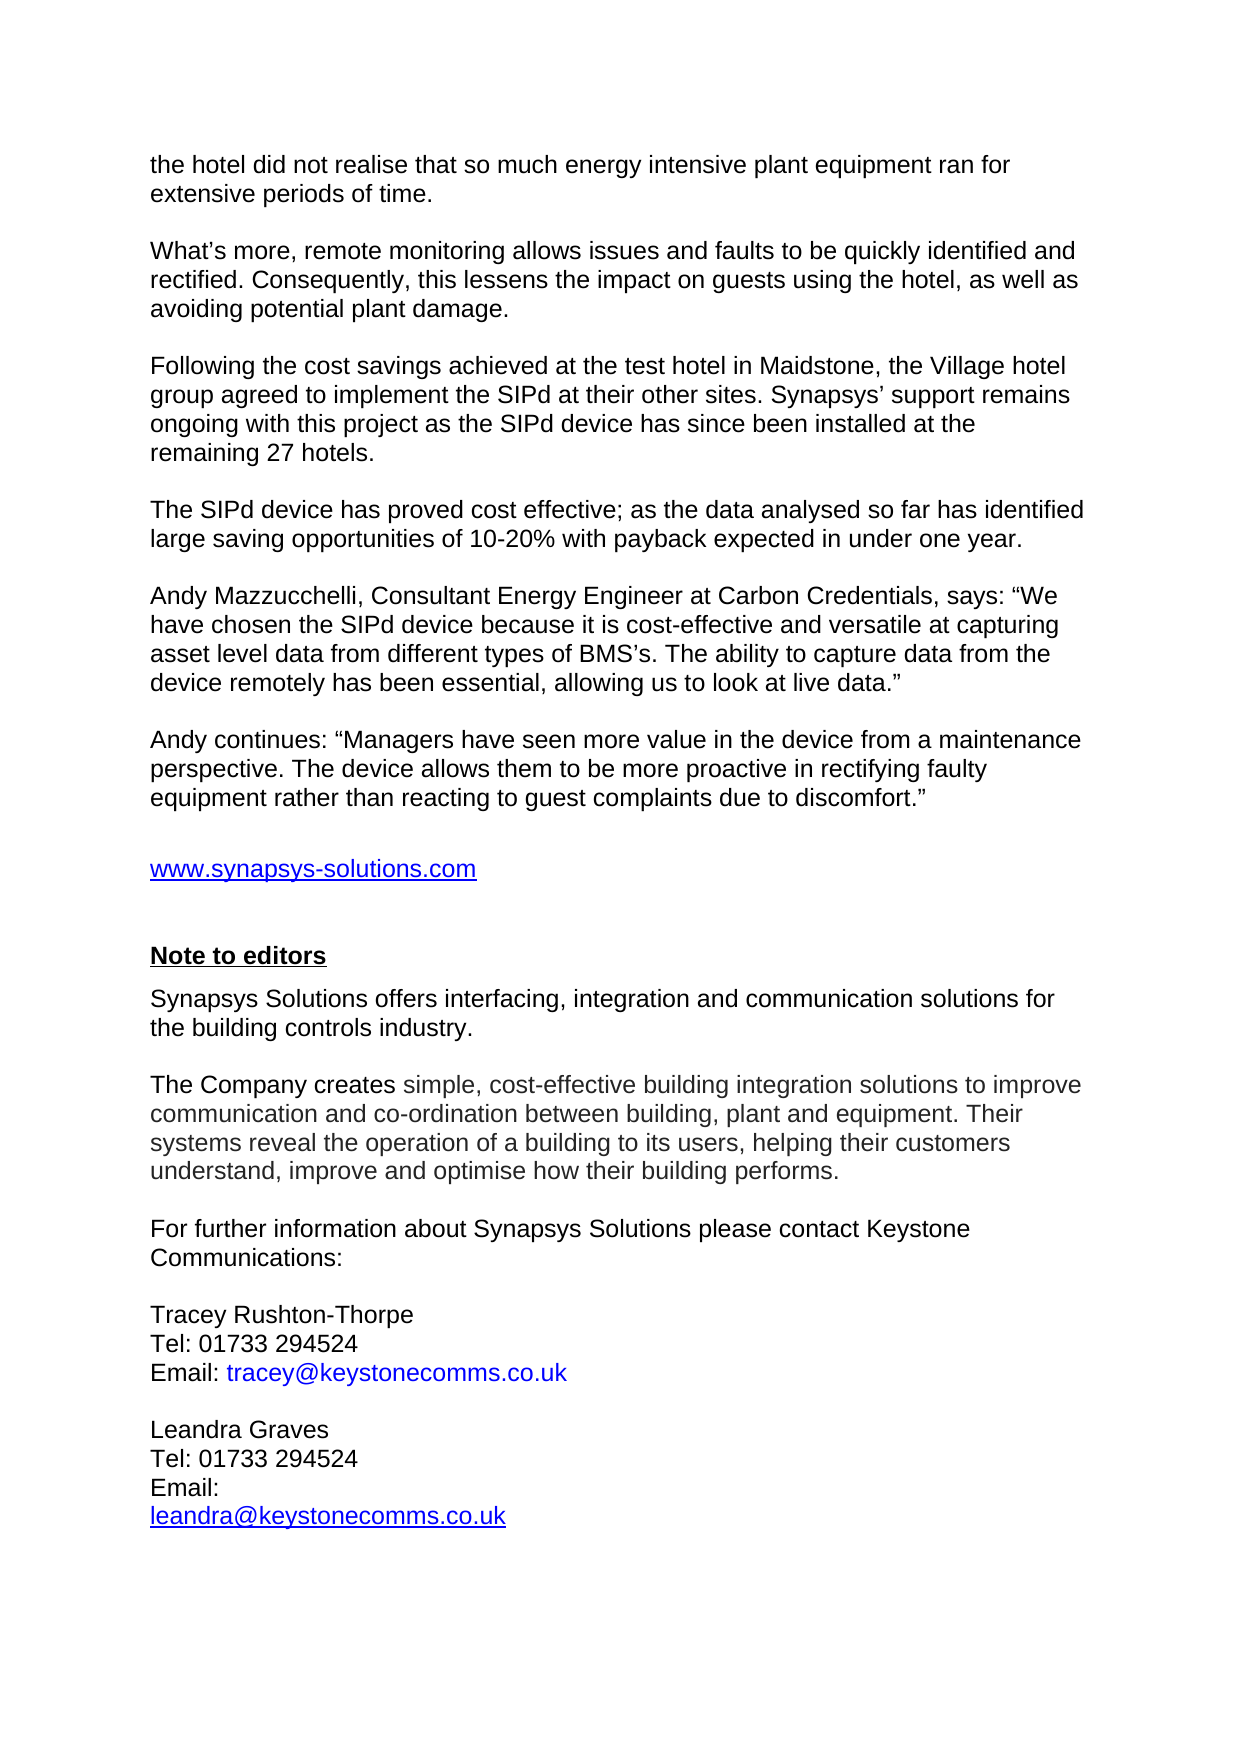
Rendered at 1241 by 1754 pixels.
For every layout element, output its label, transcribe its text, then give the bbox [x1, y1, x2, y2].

text Leandra Graves [150, 1415, 1090, 1444]
text The Company creates simple, cost-effective building integration solutions to improve communication and co-ordination between building, plant and equipment. Their systems reveal the operation of a building to its users, helping their customers understand, improve and optimise how their building performs. [150, 1070, 1090, 1185]
text leandra@keystonecomms.co.uk [150, 1501, 1090, 1530]
text What’s more, remote monitoring allows issues and faults to be quickly identified and rectified. Consequently, this lessens the impact on guests using the hotel, as well as avoiding potential plant damage. [150, 236, 1090, 322]
text Email: tracey@keystonecomms.co.uk [150, 1357, 1090, 1386]
text Andy Mazzucchelli, Consultant Energy Engineer at Carbon Credentials, says: “We have chosen the SIPd device because it is cost-effective and versatile at capturing asset level data from different types of BMS’s. The ability to capture data from the device remotely has been essential, allowing us to look at live data.” [150, 581, 1090, 696]
text Tel: 01733 294524 [150, 1329, 1090, 1357]
text Andy continues: “Managers have seen more value in the device from a maintenance perspective. The device allows them to be more proactive in rectifying faulty equipment rather than reacting to guest complaints due to discomfort.” [150, 696, 1090, 811]
text Tracey Rushton-Thorpe [150, 1300, 1090, 1329]
text Following the cost savings achieved at the test hotel in Maidstone, the Village hotel group agreed to implement the SIPd at their other sites. Synapsys’ support remains ongoing with this project as the SIPd device has since been installed at the remaining 27 hotels. [150, 351, 1090, 466]
text Note to editors [150, 941, 1090, 969]
text Tel: 01733 294524 [150, 1444, 1090, 1472]
text Synapsys Solutions offers interfacing, integration and communication solutions for the building controls industry. [150, 984, 1090, 1041]
text The SIPd device has proved cost effective; as the data analysed so far has identified large saving opportunities of 10-20% with payback expected in under one year. [150, 495, 1090, 552]
text www.synapsys-solutions.com [150, 854, 1090, 883]
text For further information about Synapsys Solutions please contact Keystone Communications: [150, 1214, 1090, 1271]
text Email: [150, 1472, 1090, 1501]
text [150, 150, 1090, 207]
